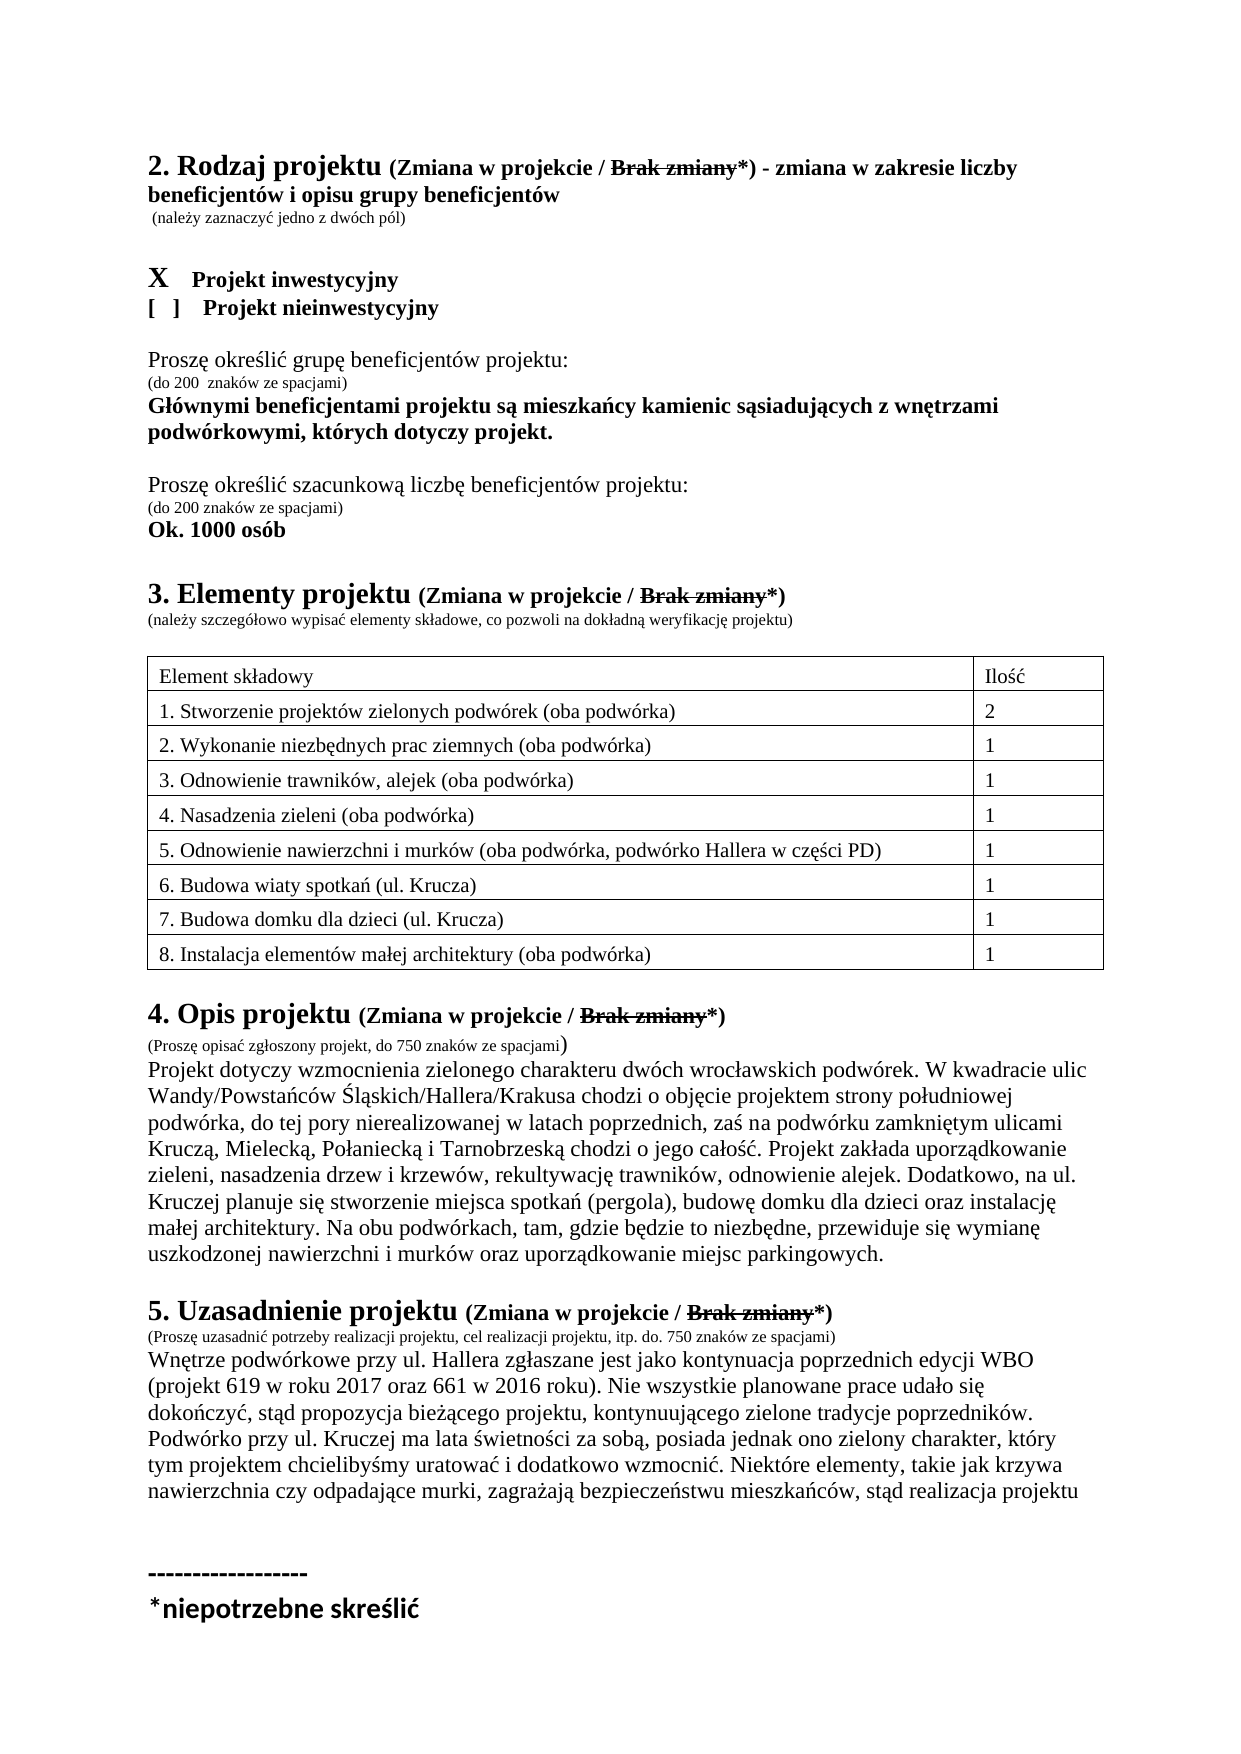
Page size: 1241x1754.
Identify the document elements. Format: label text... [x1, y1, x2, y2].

text 3. Elementy projektu (Zmiana w projekcie / Brak zmiany*) [148, 576, 1093, 610]
table_cell 8. Instalacja elementów małej architektury (oba podwórka) [148, 935, 973, 969]
text (do 200 znaków ze spacjami) [148, 497, 1093, 517]
text (do 200 znaków ze spacjami) [148, 373, 1093, 392]
text Proszę określić szacunkową liczbę beneficjentów projektu: [148, 471, 1093, 497]
table_cell 1 [974, 796, 1103, 829]
text Proszę określić grupę beneficjentów projektu: [148, 346, 1093, 373]
table_cell 1 [974, 935, 1103, 969]
text (Proszę opisać zgłoszony projekt, do 750 znaków ze spacjami) [148, 1029, 1093, 1056]
table_cell 2. Wykonanie niezbędnych prac ziemnych (oba podwórka) [148, 726, 973, 760]
table_cell 4. Nasadzenia zieleni (oba podwórka) [148, 796, 973, 829]
text Projekt dotyczy wzmocnienia zielonego charakteru dwóch wrocławskich podwórek. W kwadracie ulic Wandy/Powstańców Śląskich/Hallera/Krakusa chodzi o objęcie projektem strony południowej podwórka, do tej pory nierealizowanej w latach poprzednich, zaś na podwórku zamkniętym ulicami Kruczą, Mielecką, Połaniecką i Tarnobrzeską chodzi o jego całość. Projekt zakłada uporządkowanie zieleni, nasadzenia drzew i krzewów, rekultywację trawników, odnowienie alejek. Dodatkowo, na ul. Kruczej planuje się stworzenie miejsca spotkań (pergola), budowę domku dla dzieci oraz instalację małej architektury. Na obu podwórkach, tam, gdzie będzie to niezbędne, przewiduje się wymianę uszkodzonej nawierzchni i murków oraz uporządkowanie miejsc parkingowych. [148, 1056, 1093, 1267]
table_cell 1. Stworzenie projektów zielonych podwórek (oba podwórka) [148, 691, 973, 725]
table_cell 7. Budowa domku dla dzieci (ul. Krucza) [148, 900, 973, 934]
table_cell 3. Odnowienie trawników, alejek (oba podwórka) [148, 761, 973, 795]
text 5. Uzasadnienie projektu (Zmiana w projekcie / Brak zmiany*) [148, 1293, 1093, 1327]
table_header Element składowy [148, 657, 973, 690]
table_cell 1 [974, 865, 1103, 899]
text 4. Opis projektu (Zmiana w projekcie / Brak zmiany*) [148, 996, 1093, 1029]
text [148, 1425, 1093, 1504]
text [ ] Projekt nieinwestycyjny [148, 294, 1093, 320]
text Głównymi beneficjentami projektu są mieszkańcy kamienic sąsiadujących z wnętrzami podwórkowymi, których dotyczy projekt. [148, 392, 1093, 445]
text X Projekt inwestycyjny [148, 260, 1093, 294]
table_header Ilość [974, 657, 1103, 690]
text (należy szczegółowo wypisać elementy składowe, co pozwoli na dokładną weryfikację projektu) [148, 610, 1093, 629]
table_cell 6. Budowa wiaty spotkań (ul. Krucza) [148, 865, 973, 899]
table_cell 5. Odnowienie nawierzchni i murków (oba podwórka, podwórko Hallera w części PD) [148, 831, 973, 864]
table_cell 1 [974, 831, 1103, 864]
table_cell 1 [974, 726, 1103, 760]
table_cell 1 [974, 761, 1103, 795]
text Wnętrze podwórkowe przy ul. Hallera zgłaszane jest jako kontynuacja poprzednich edycji WBO (projekt 619 w roku 2017 oraz 661 w 2016 roku). Nie wszystkie planowane prace udało się dokończyć, stąd propozycja bieżącego projektu, kontynuującego zielone tradycje poprzedników. [148, 1346, 1093, 1425]
text 2. Rodzaj projektu (Zmiana w projekcie / Brak zmiany*) - zmiana w zakresie liczby beneficjentów i opisu grupy beneficjentów [148, 148, 1093, 207]
text (należy zaznaczyć jedno z dwóch pól) [148, 207, 1093, 227]
table_cell 2 [974, 691, 1103, 725]
text Ok. 1000 osób [148, 517, 1093, 543]
text (Proszę uzasadnić potrzeby realizacji projektu, cel realizacji projektu, itp. do. 750 znaków ze spacjami) [148, 1327, 1093, 1346]
table_cell 1 [974, 900, 1103, 934]
